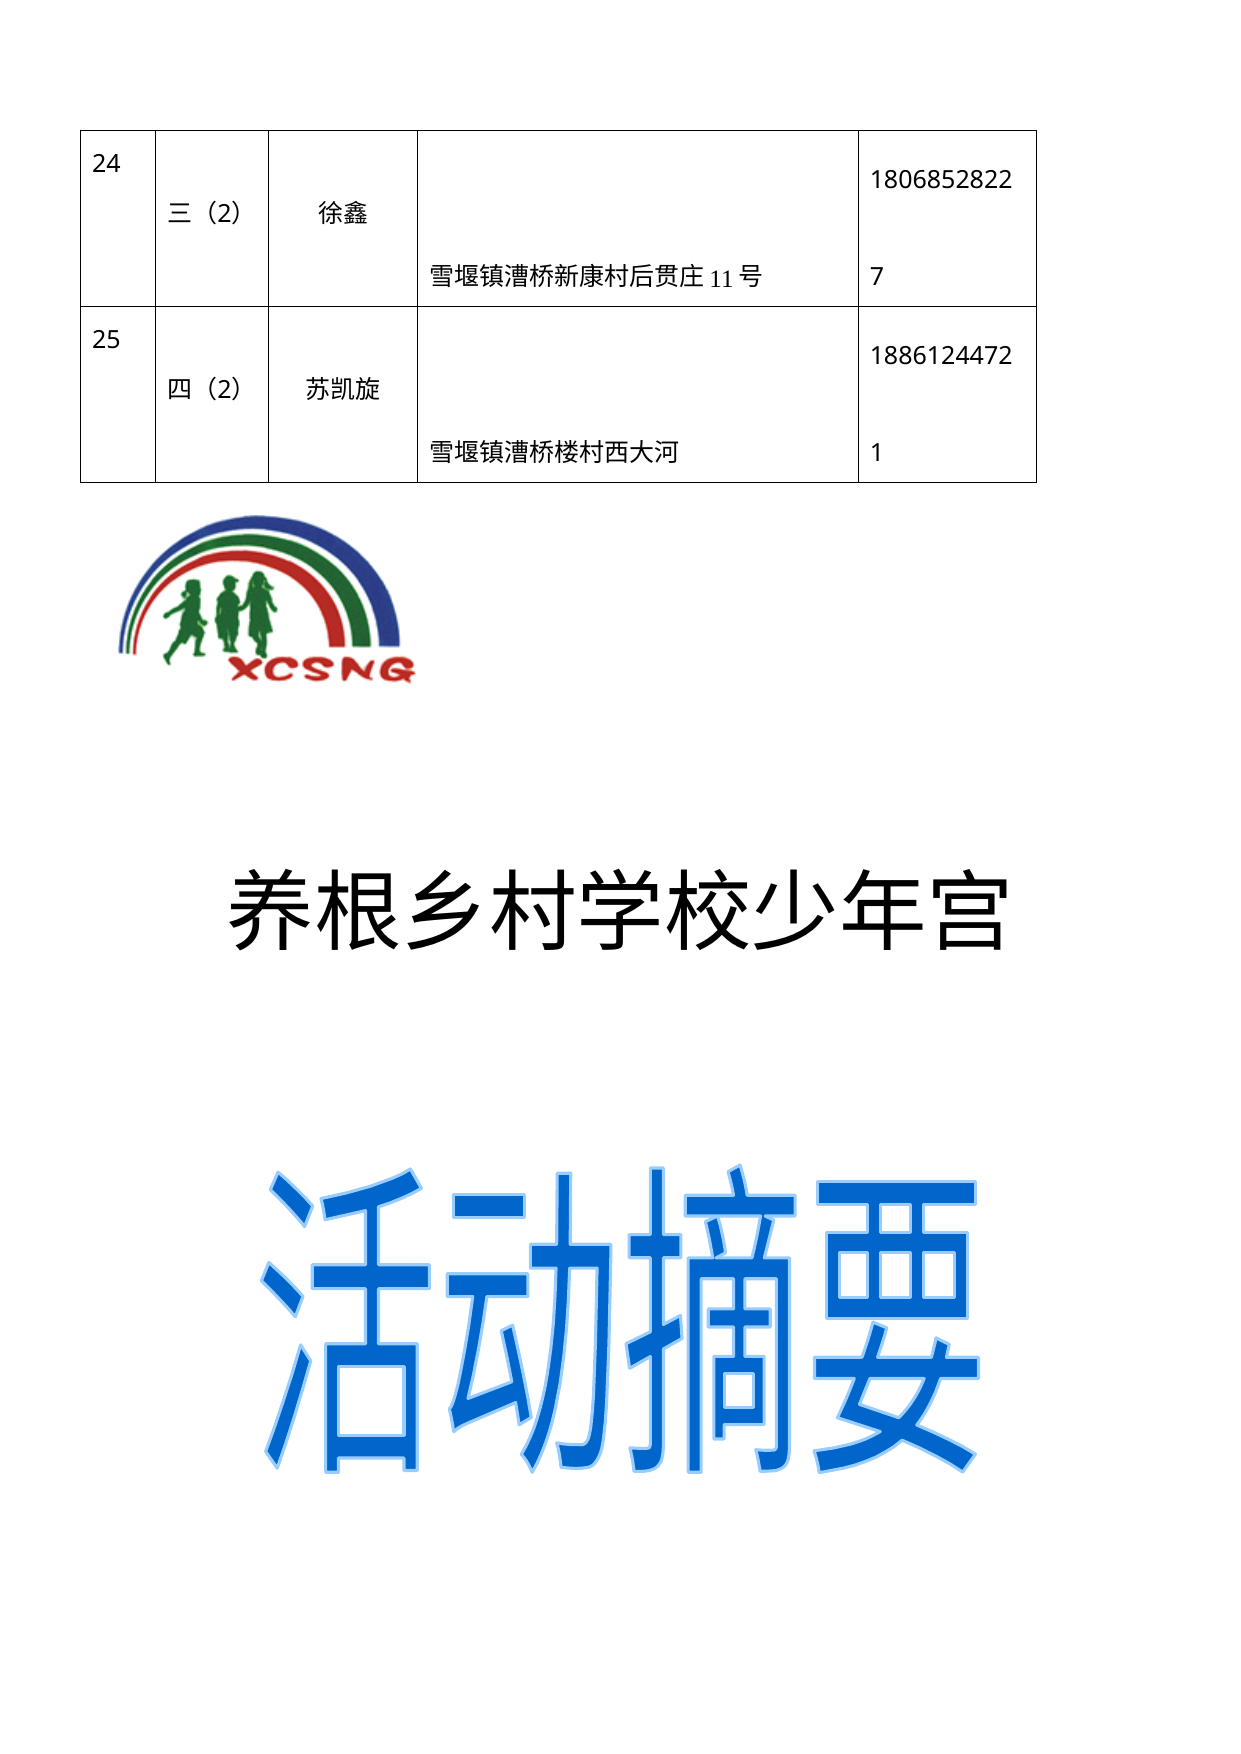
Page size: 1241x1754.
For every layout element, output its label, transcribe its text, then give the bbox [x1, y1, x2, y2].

table_cell 雪堰镇漕桥新康村后贯庄11号 [418, 131, 858, 306]
table_cell 苏凯旋 [269, 307, 417, 482]
table_cell 25 [81, 307, 155, 482]
picture [118, 515, 431, 684]
table_cell 三（2） [156, 131, 268, 306]
table_cell 18068528227 [859, 131, 1036, 306]
table_cell 徐鑫 [269, 131, 417, 306]
text 养根乡村学校少年宫 [118, 840, 1122, 970]
table_cell 四（2） [156, 307, 268, 482]
table_cell 24 [81, 131, 155, 306]
table_cell 雪堰镇漕桥楼村西大河 [418, 307, 858, 482]
table_cell 18861244721 [859, 307, 1036, 482]
